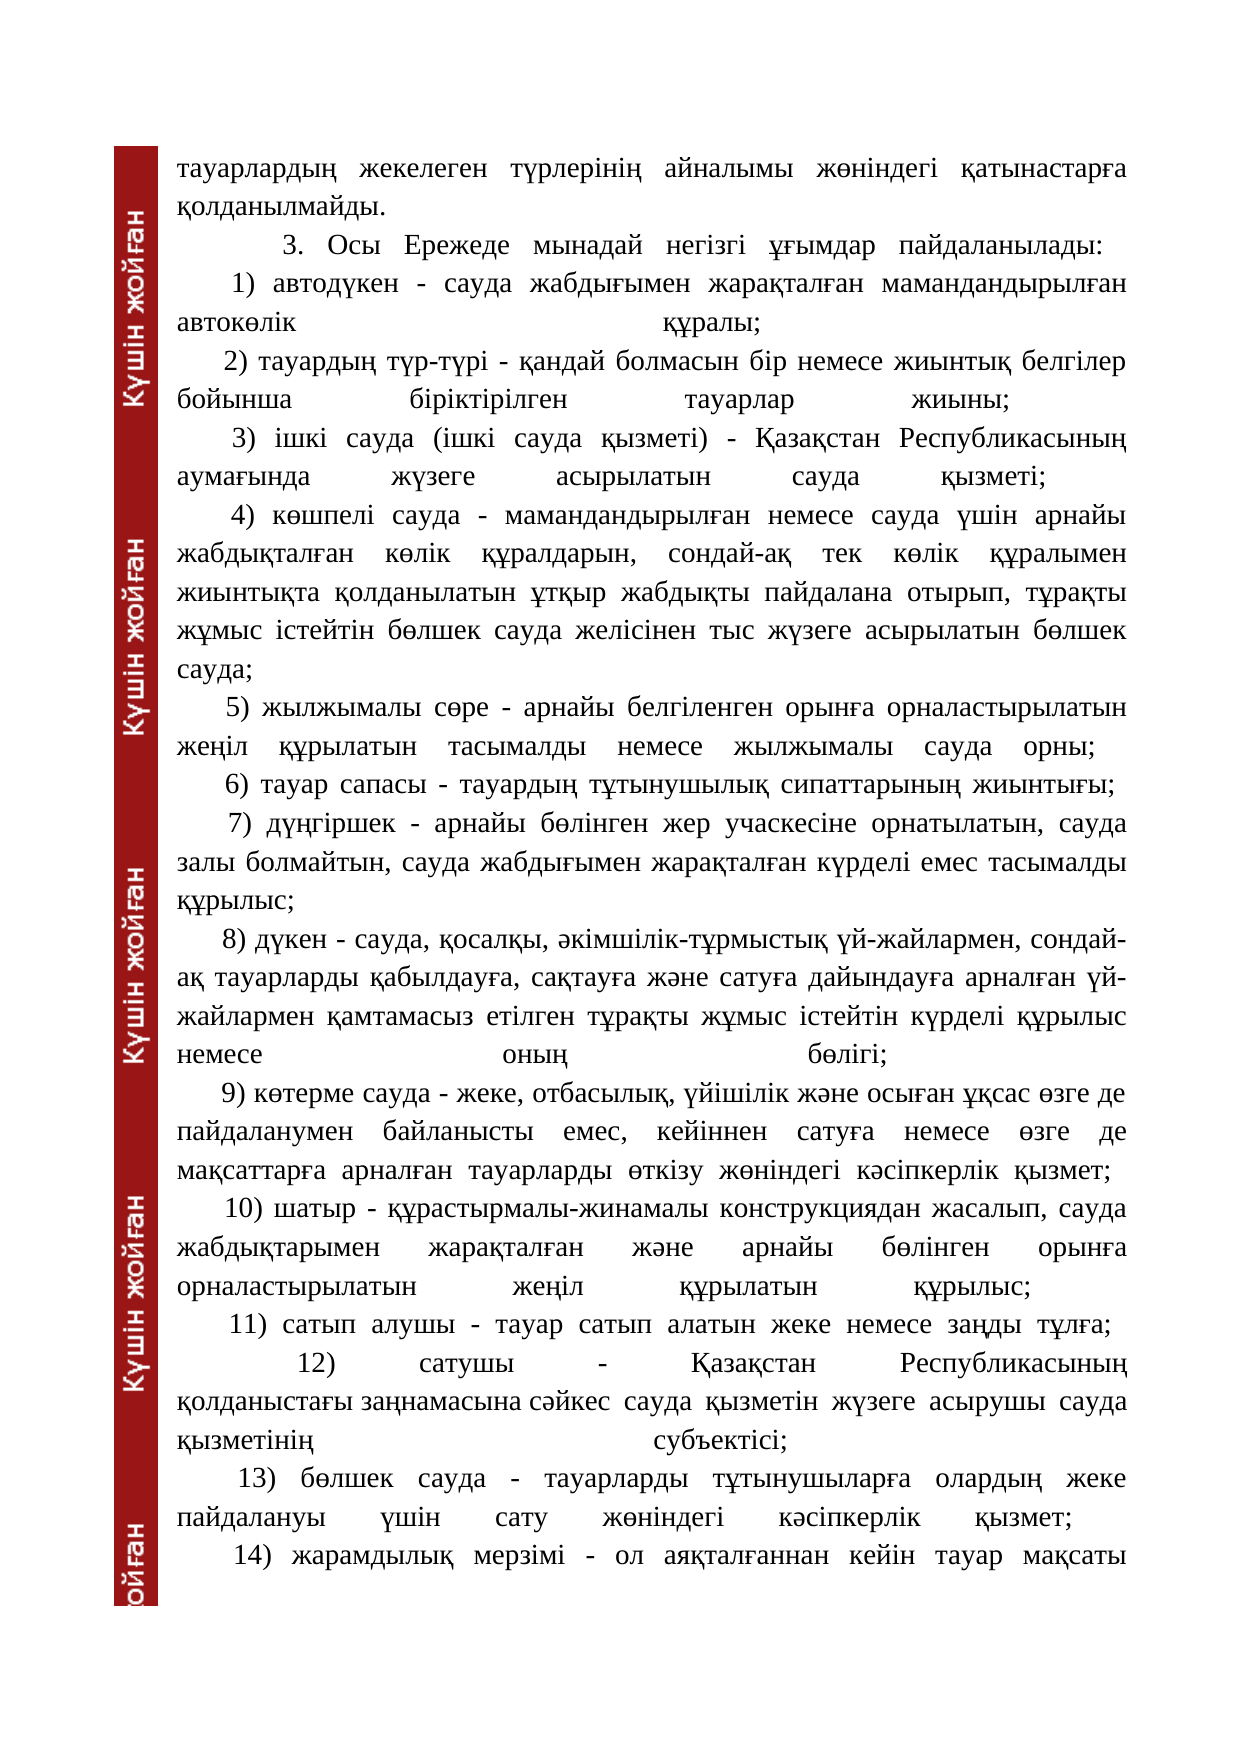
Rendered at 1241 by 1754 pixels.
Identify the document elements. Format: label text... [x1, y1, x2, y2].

picture [114, 146, 158, 150]
picture [114, 1571, 158, 1606]
picture [114, 222, 158, 227]
